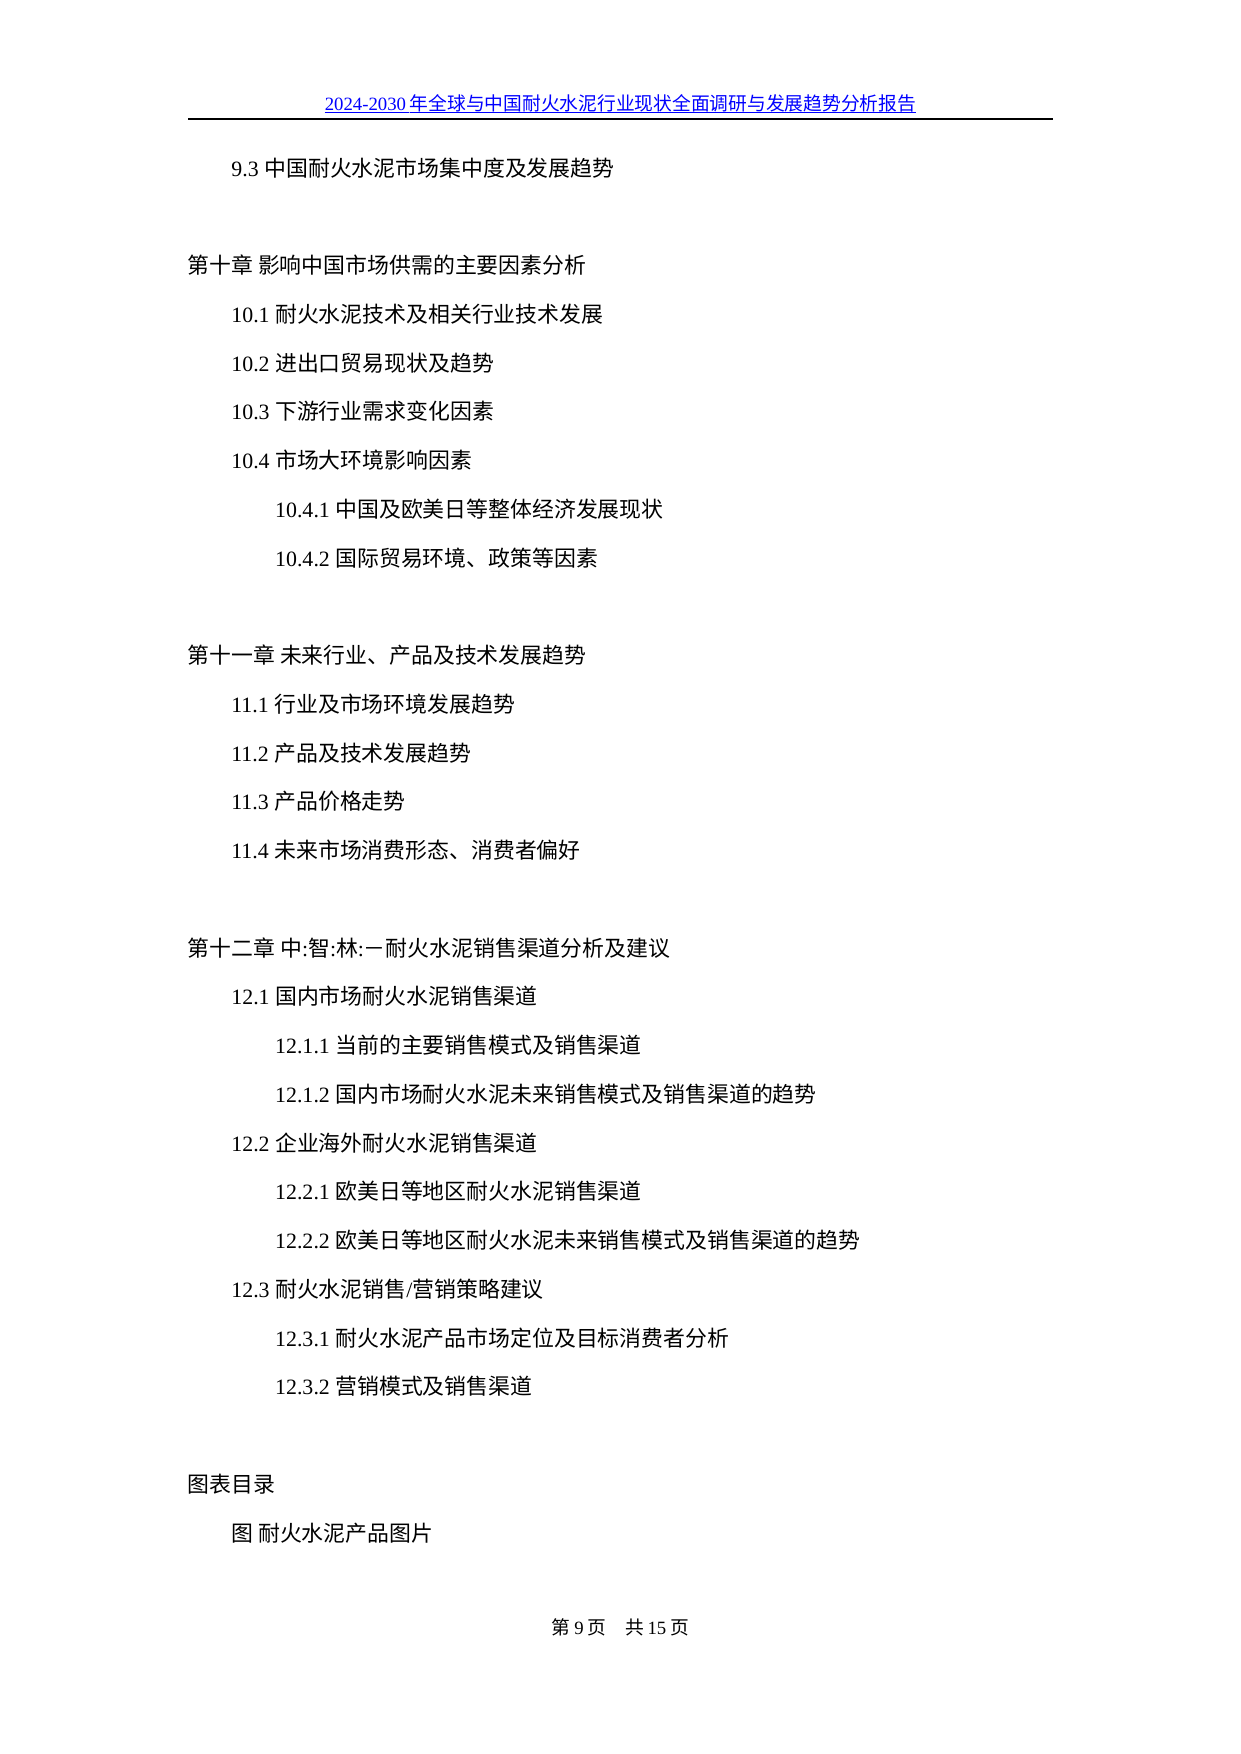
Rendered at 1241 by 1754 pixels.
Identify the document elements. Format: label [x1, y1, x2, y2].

text [187, 150, 1053, 1548]
